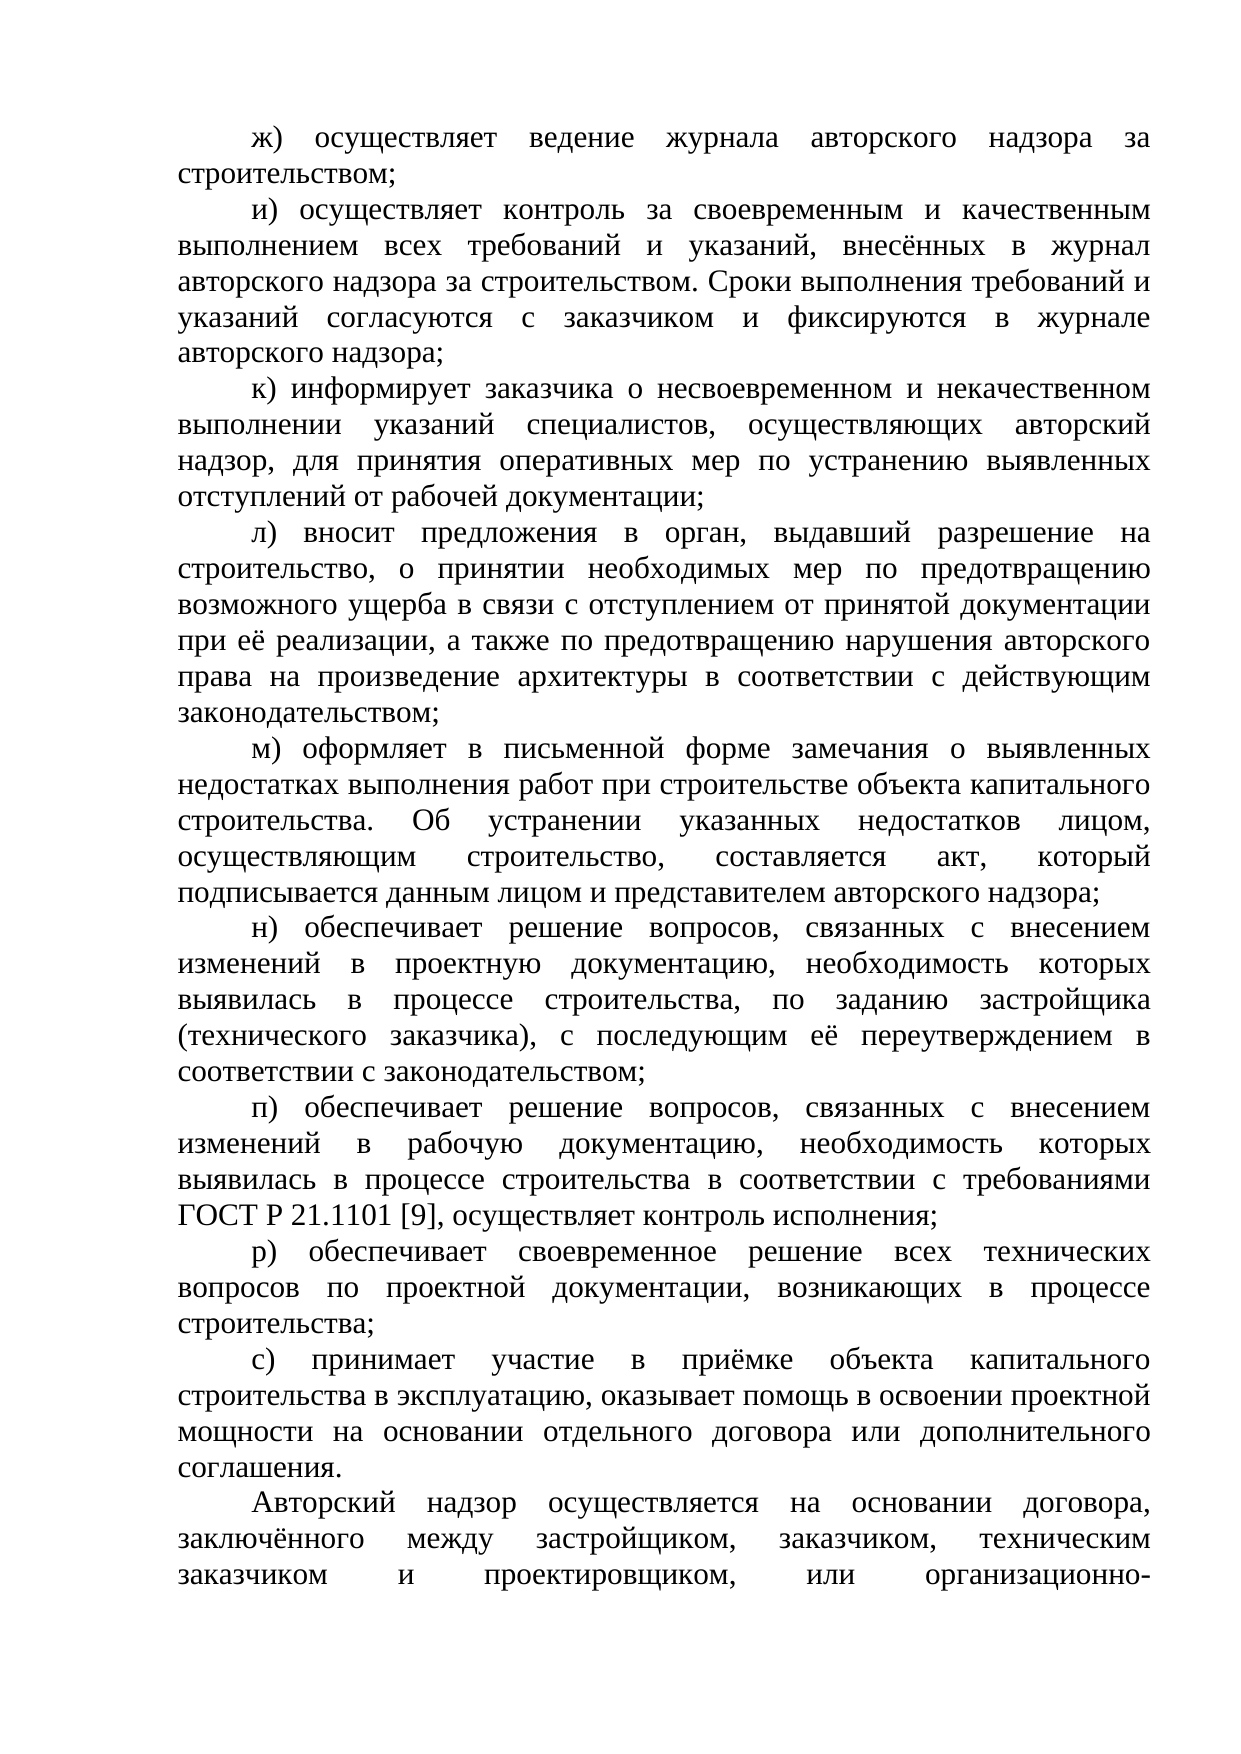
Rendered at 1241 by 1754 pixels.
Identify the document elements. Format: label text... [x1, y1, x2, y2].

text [177, 1484, 1152, 1592]
text м) оформляет в письменной форме замечания о выявленных недостатках выполнения работ при строительстве объекта капитального строительства. Об устранении указанных недостатков лицом, осуществляющим строительство, составляется акт, который подписывается данным лицом и представителем авторского надзора; [177, 729, 1152, 909]
text н) обеспечивает решение вопросов, связанных с внесением изменений в проектную документацию, необходимость которых выявилась в процессе строительства, по заданию застройщика (технического заказчика), с последующим её переутверждением в соответствии с законодательством; [177, 909, 1152, 1088]
text к) информирует заказчика о несвоевременном и некачественном выполнении указаний специалистов, осуществляющих авторский надзор, для принятия оперативных мер по устранению выявленных отступлений от рабочей документации; [177, 370, 1152, 513]
text п) обеспечивает решение вопросов, связанных с внесением изменений в рабочую документацию, необходимость которых выявилась в процессе строительства в соответствии с требованиями ГОСТ Р 21.1101 [9], осуществляет контроль исполнения; [177, 1088, 1152, 1232]
text р) обеспечивает своевременное решение всех технических вопросов по проектной документации, возникающих в процессе строительства; [177, 1232, 1152, 1340]
text и) осуществляет контроль за своевременным и качественным выполнением всех требований и указаний, внесённых в журнал авторского надзора за строительством. Сроки выполнения требований и указаний согласуются с заказчиком и фиксируются в журнале авторского надзора; [177, 190, 1152, 370]
text ж) осуществляет ведение журнала авторского надзора за строительством; [177, 118, 1152, 190]
text л) вносит предложения в орган, выдавший разрешение на строительство, о принятии необходимых мер по предотвращению возможного ущерба в связи с отступлением от принятой документации при её реализации, а также по предотвращению нарушения авторского права на произведение архитектуры в соответствии с действующим законодательством; [177, 513, 1152, 729]
text с) принимает участие в приёмке объекта капитального строительства в эксплуатацию, оказывает помощь в освоении проектной мощности на основании отдельного договора или дополнительного соглашения. [177, 1340, 1152, 1484]
